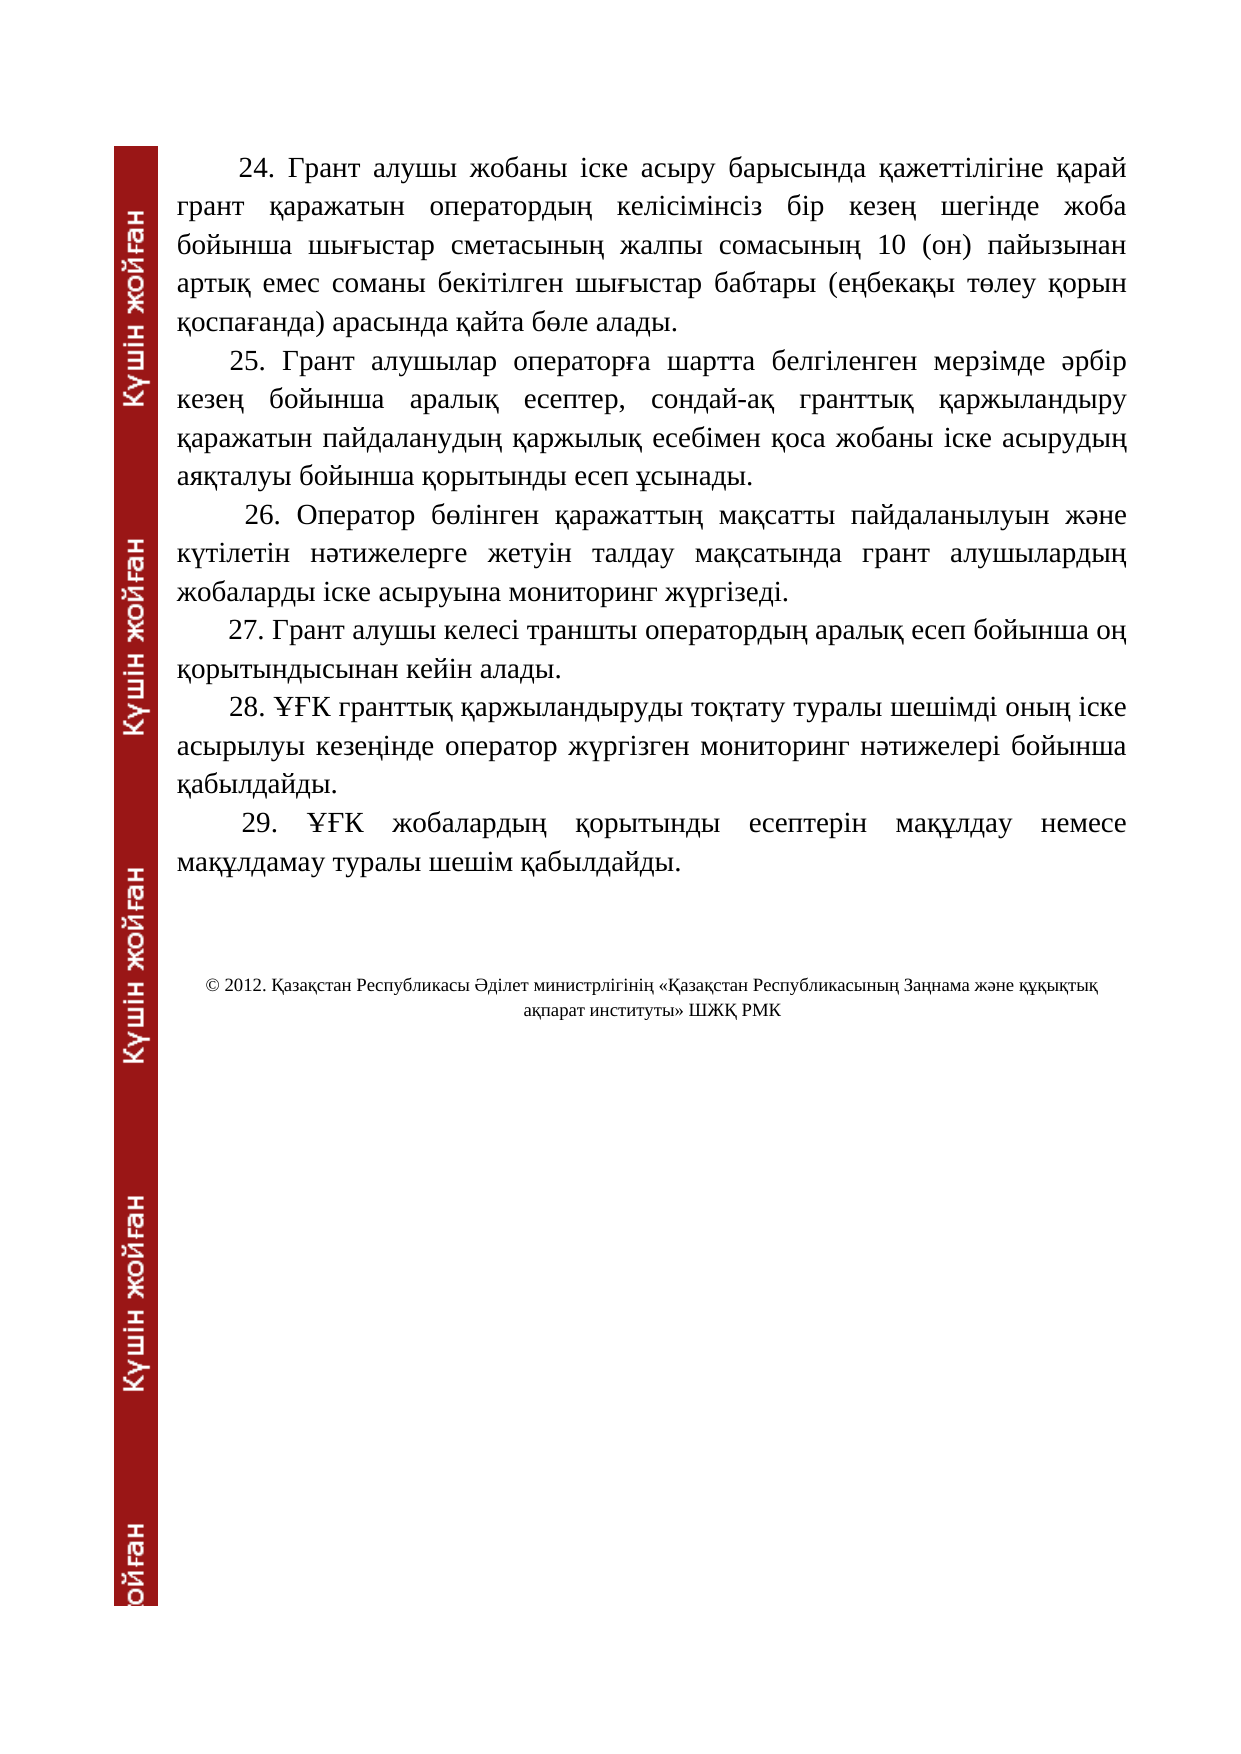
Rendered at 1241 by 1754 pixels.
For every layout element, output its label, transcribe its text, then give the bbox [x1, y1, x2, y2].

picture [114, 684, 158, 689]
picture [114, 607, 158, 612]
picture [114, 877, 158, 974]
text 24. Грант алушы жобаны іске асыру барысында қажеттілігіне қарай грант қаражатын оператордың келісімінсіз бір кезең шегінде жоба бойынша шығыстар сметасының жалпы сомасының 10 (он) пайызынан артық емес соманы бекітілген шығыстар бабтары (еңбекақы төлеу қорын қоспағанда) арасында қайта бөле алады. [112, 150, 1128, 338]
text 27. Грант алушы келесі траншты оператордың аралық есеп бойынша оң қорытындысынан кейін алады. [112, 612, 1128, 684]
text 26. Оператор бөлінген қаражаттың мақсатты пайдаланылуын және күтілетін нәтижелерге жетуін талдау мақсатында грант алушылардың жобаларды іске асыруына мониторинг жүргізеді. [112, 497, 1128, 607]
text © 2012. Қазақстан Республикасы Әділет министрлігінің «Қазақстан Республикасының Заңнама және құқықтық ақпарат институты» ШЖҚ РМК [112, 974, 1128, 1020]
picture [114, 1020, 158, 1606]
picture [114, 146, 158, 150]
picture [114, 800, 158, 805]
picture [114, 338, 158, 343]
picture [114, 492, 158, 497]
text 28. ҰҒК гранттық қаржыландыруды тоқтату туралы шешімді оның іске асырылуы кезеңінде оператор жүргізген мониторинг нәтижелері бойынша қабылдайды. [112, 689, 1128, 800]
text 29. ҰҒК жобалардың қорытынды есептерін мақұлдау немесе мақұлдамау туралы шешім қабылдайды. [112, 805, 1128, 877]
text 25. Грант алушылар операторға шартта белгіленген мерзімде әрбір кезең бойынша аралық есептер, сондай-ақ гранттық қаржыландыру қаражатын пайдаланудың қаржылық есебімен қоса жобаны іске асырудың аяқталуы бойынша қорытынды есеп ұсынады. [112, 343, 1128, 492]
